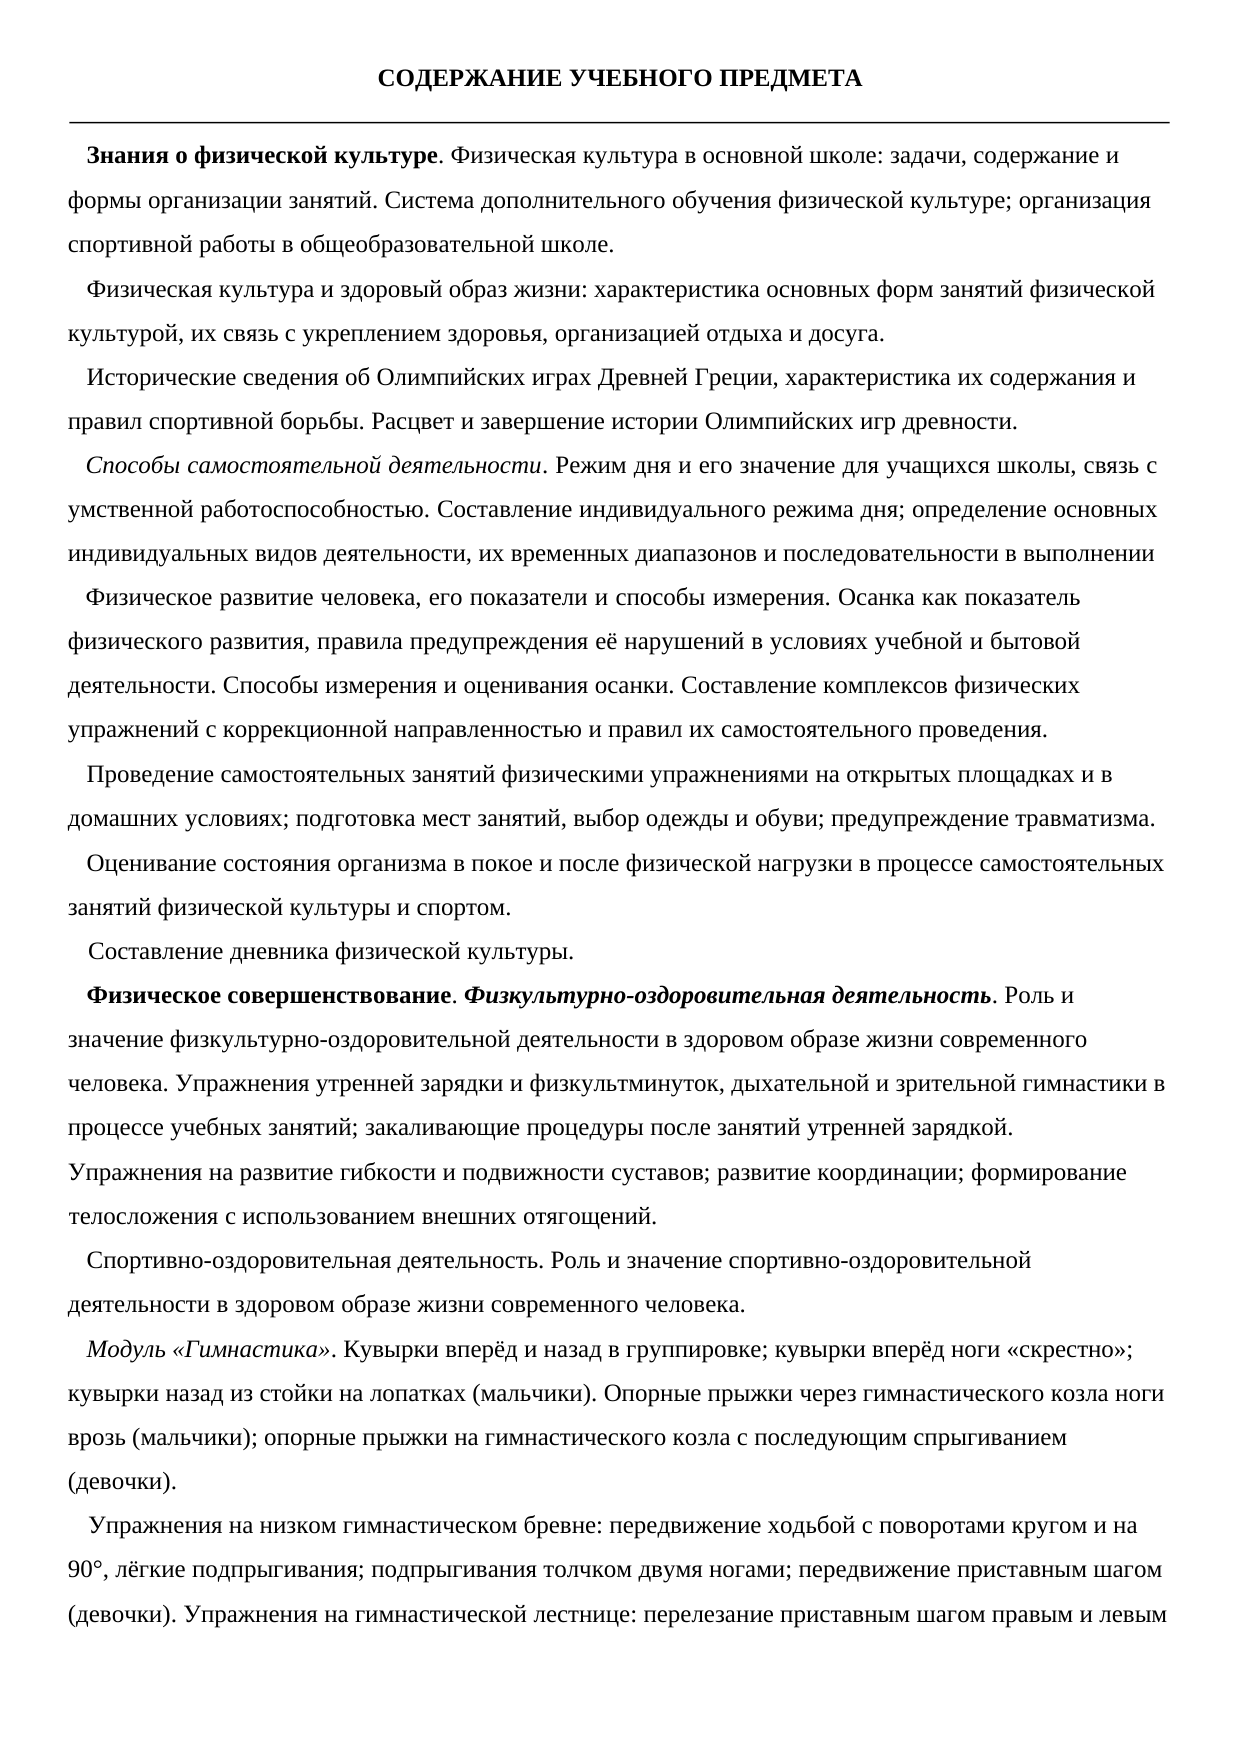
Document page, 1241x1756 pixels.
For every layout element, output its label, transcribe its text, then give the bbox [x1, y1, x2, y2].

text Оценивание состояния организма в покое и после физической нагрузки в процессе самостоятельных занятий физической культуры и спортом. [68, 848, 1182, 921]
text домашних условиях; подготовка мест занятий, выбор одежды и обуви; предупреждение травматизма. [68, 803, 1182, 832]
text Составление дневника физической культуры. [88, 936, 1182, 965]
text формы организации занятий. Система дополнительного обучения физической культуре; организация спортивной работы в общеобразовательной школе. [68, 185, 1182, 258]
text Способы самостоятельной деятельности. Режим дня и его значение для учащихся школы, связь с умственной работоспособностью. Составление индивидуального режима дня; определение основных индивидуальных видов деятельности, их временных диапазонов и последовательности в выполнении [68, 450, 1159, 567]
text Физическое развитие человека, его показатели и способы измерения. Осанка как показатель физического развития, правила предупреждения её нарушений в условиях учебной и бытовой деятельности. Способы измерения и оценивания осанки. Составление комплексов физических упражнений с коррекционной направленностью и правил их самостоятельного проведения. [68, 582, 1081, 743]
text Модуль «Гимнастика». Кувырки вперёд и назад в группировке; кувырки вперёд ноги «скрестно»; кувырки назад из стойки на лопатках (мальчики). Опорные прыжки через гимнастического козла ноги врозь (мальчики); опорные прыжки на гимнастического козла с последующим спрыгиванием (девочки). [68, 1334, 1168, 1494]
text Упражнения на низком гимнастическом бревне: передвижение ходьбой с поворотами кругом и на 90°, лёгкие подпрыгивания; подпрыгивания толчком двумя ногами; передвижение приставным шагом (девочки). Упражнения на гимнастической лестнице: перелезание приставным шагом правым и левым [68, 1510, 1168, 1628]
text Знания о физической культуре. Физическая культура в основной школе: задачи, содержание и [86, 140, 1182, 169]
text Проведение самостоятельных занятий физическими упражнениями на открытых площадках и в [86, 759, 1182, 787]
text Физическое совершенствование. Физкультурно-оздоровительная деятельность. Роль и значение физкультурно-оздоровительной деятельности в здоровом образе жизни современного человека. Упражнения утренней зарядки и физкультминуток, дыхательной и зрительной гимнастики в процессе учебных занятий; закаливающие процедуры после занятий утренней зарядкой. [68, 981, 1168, 1141]
text Физическая культура и здоровый образ жизни: характеристика основных форм занятий физической культурой, их связь с укреплением здоровья, организацией отдыха и досуга. [68, 274, 1182, 347]
text Спортивно-оздоровительная деятельность. Роль и значение спортивно-оздоровительной деятельности в здоровом образе жизни современного человека. [68, 1246, 1034, 1318]
subtitle СОДЕРЖАНИЕ УЧЕБНОГО ПРЕДМЕТА [286, 63, 954, 92]
text Исторические сведения об Олимпийских играх Древней Греции, характеристика их содержания и правил спортивной борьбы. Расцвет и завершение истории Олимпийских игр древности. [68, 362, 1182, 435]
text Упражнения на развитие гибкости и подвижности суставов; развитие координации; формирование телосложения с использованием внешних отягощений. [68, 1157, 1182, 1230]
